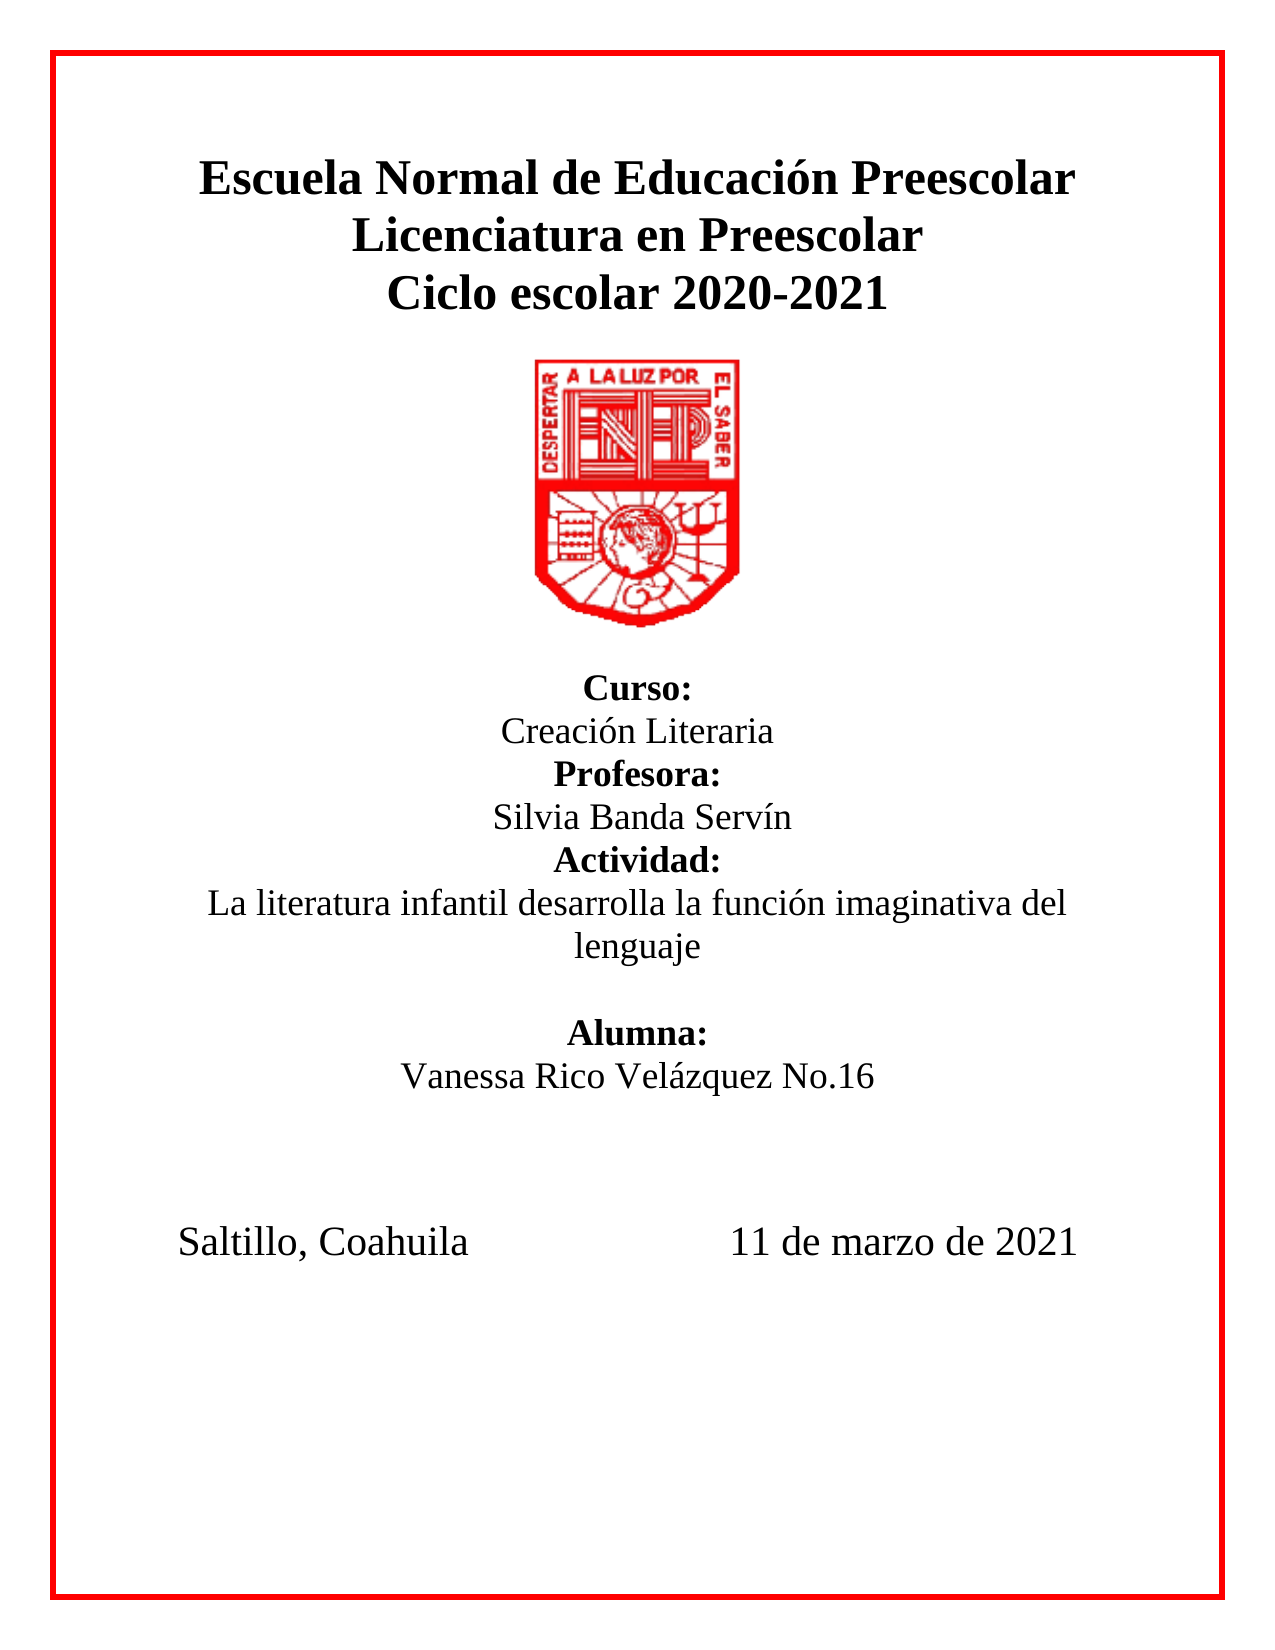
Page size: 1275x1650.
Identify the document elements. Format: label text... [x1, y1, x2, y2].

text Vanessa Rico Velázquez No.16 [177, 1053, 1098, 1096]
text Profesora: [177, 751, 1098, 794]
text Silvia Banda Servín [177, 794, 1098, 837]
text Creación Literaria [177, 708, 1098, 751]
text Alumna: [177, 1010, 1098, 1053]
text La literatura infantil desarrolla la función imaginativa del lenguaje [177, 881, 1098, 967]
text Saltillo, Coahuila 11 de marzo de 2021 [177, 1216, 1098, 1264]
text Actividad: [177, 837, 1098, 881]
text Escuela Normal de Educación Preescolar [177, 147, 1098, 205]
text Curso: [177, 665, 1098, 708]
text Ciclo escolar 2020-2021 [177, 262, 1098, 320]
picture [523, 355, 752, 632]
text Licenciatura en Preescolar [177, 205, 1098, 262]
